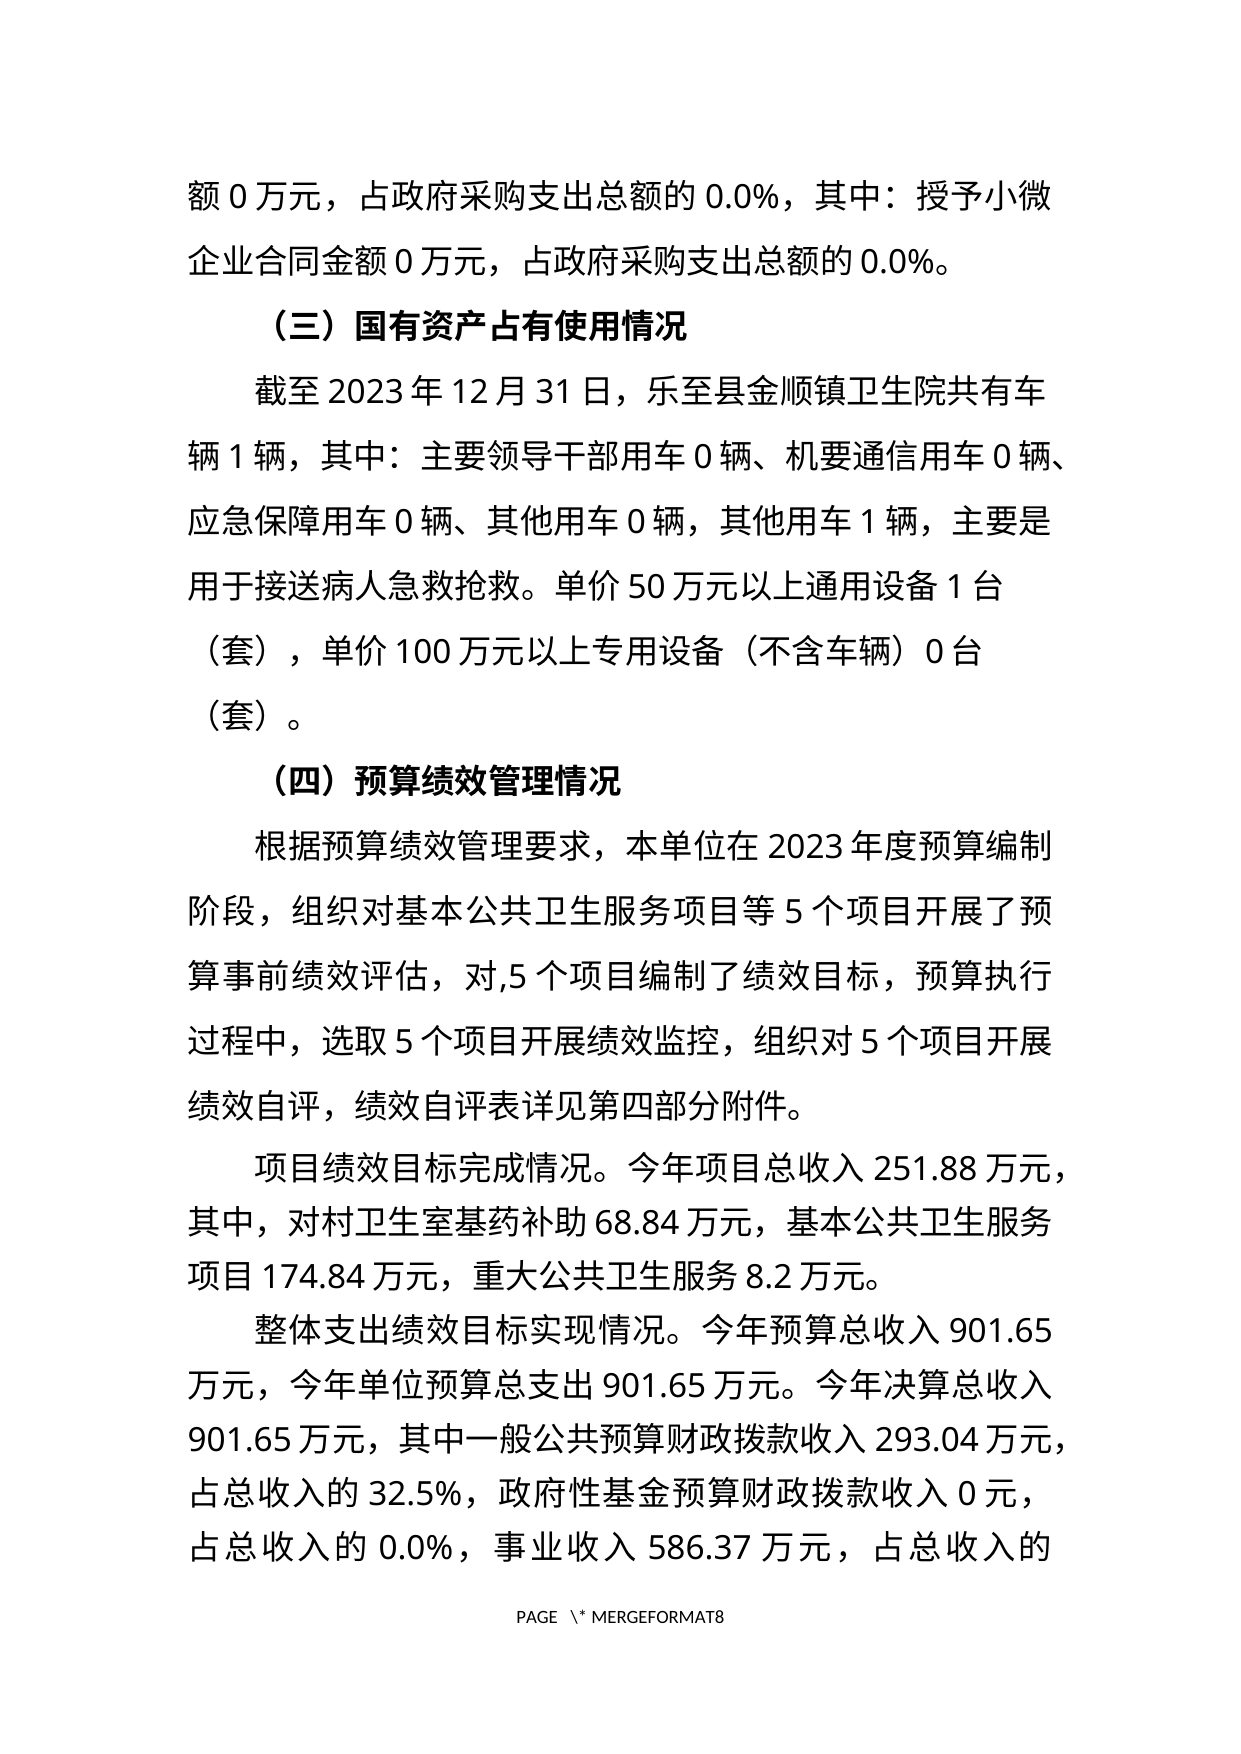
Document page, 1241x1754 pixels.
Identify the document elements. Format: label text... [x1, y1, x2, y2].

text 项目绩效目标完成情况。今年项目总收入251.88万元，其中，对村卫生室基药补助68.84万元，基本公共卫生服务项目174.84万元，重大公共卫生服务8.2万元。 [187, 1137, 1053, 1299]
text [187, 162, 1053, 292]
text 根据预算绩效管理要求，本单位在2023年度预算编制阶段，组织对基本公共卫生服务项目等5个项目开展了预算事前绩效评估，对,5个项目编制了绩效目标，预算执行过程中，选取5个项目开展绩效监控，组织对5个项目开展绩效自评，绩效自评表详见第四部分附件。 [187, 812, 1053, 1137]
text （三）国有资产占有使用情况 [187, 292, 1053, 357]
text （四）预算绩效管理情况 [187, 747, 1053, 812]
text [187, 1299, 1053, 1570]
text 截至2023年12月31日，乐至县金顺镇卫生院共有车辆1辆，其中：主要领导干部用车0辆、机要通信用车0辆、应急保障用车0辆、其他用车0辆，其他用车1辆，主要是用于接送病人急救抢救。单价50万元以上通用设备1台（套），单价100万元以上专用设备（不含车辆）0台（套）。 [187, 357, 1053, 747]
